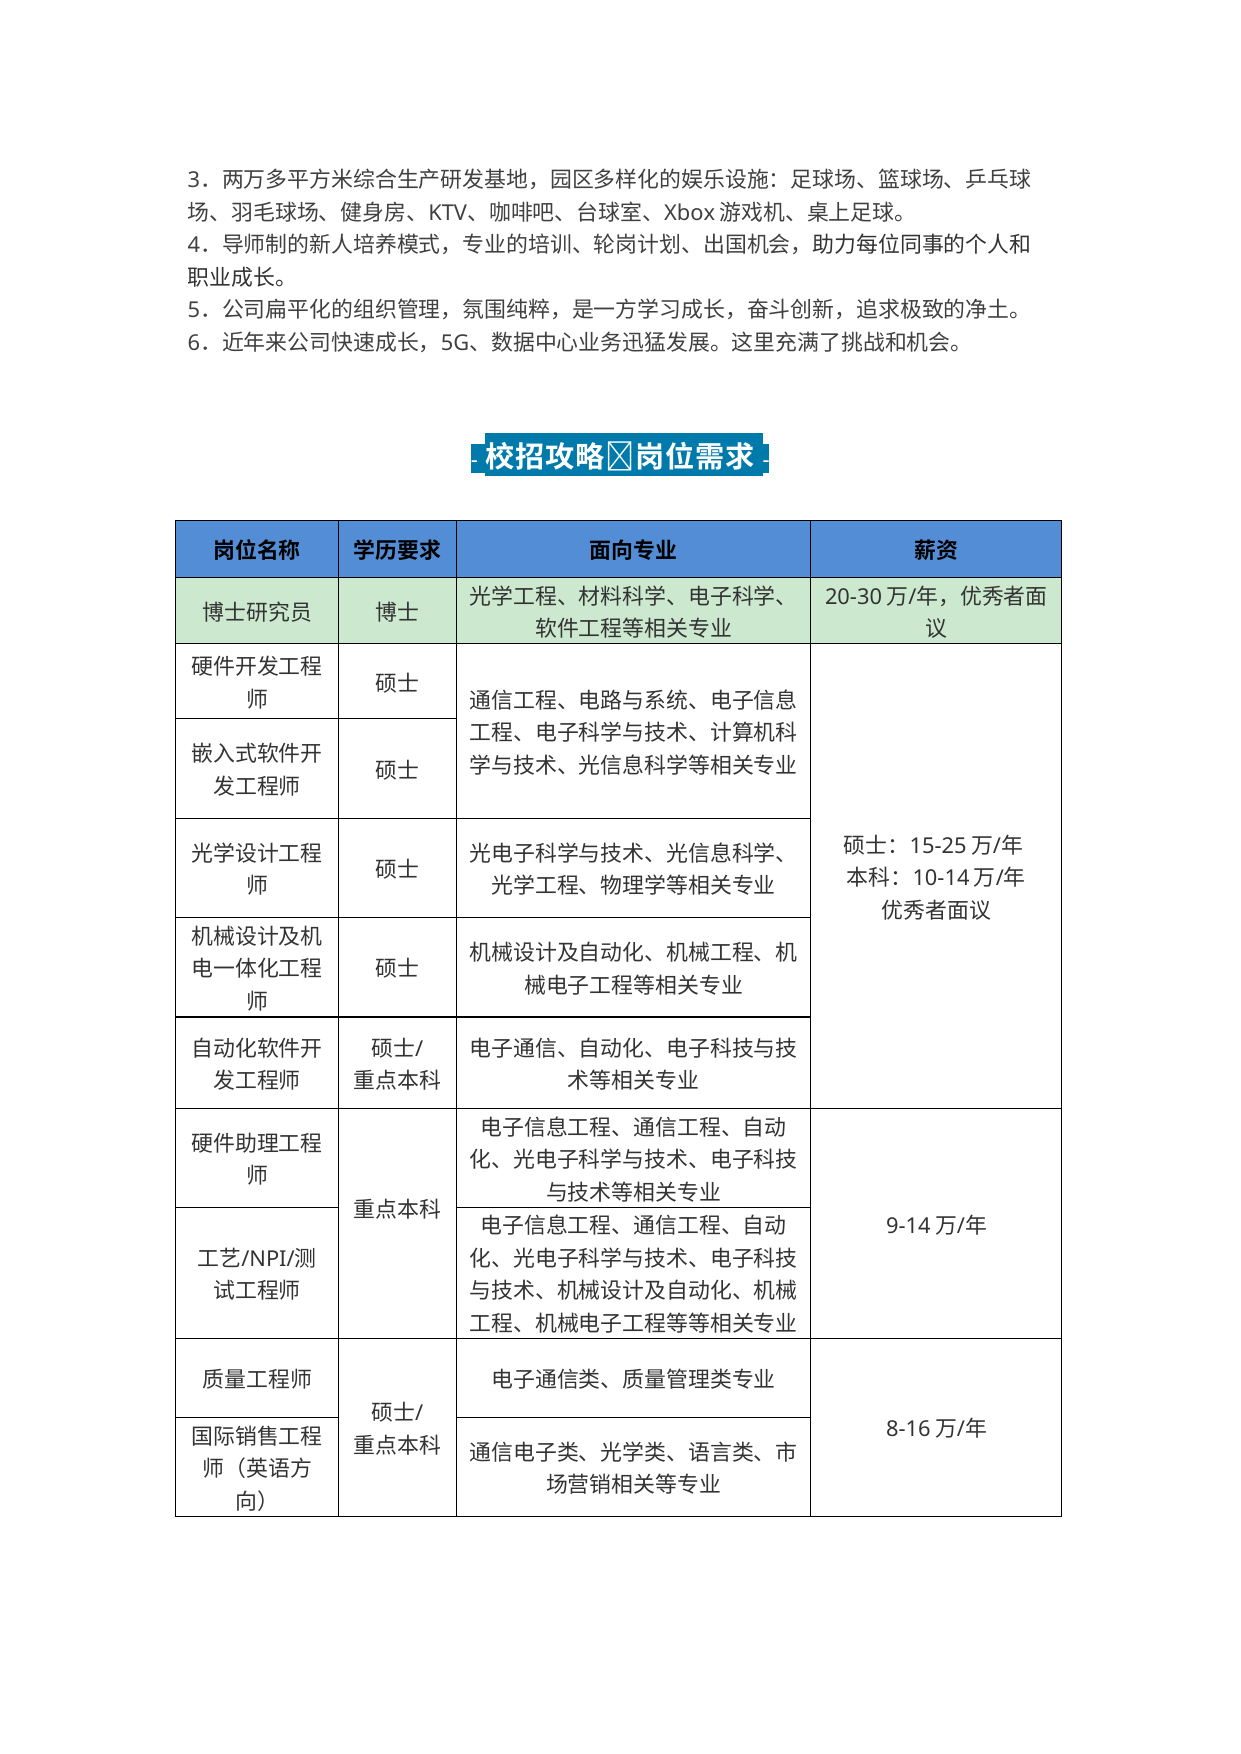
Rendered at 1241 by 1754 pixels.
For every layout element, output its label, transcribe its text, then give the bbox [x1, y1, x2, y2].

table_cell 光学设计工程师 [176, 819, 338, 917]
table_cell 硬件助理工程师 [176, 1109, 338, 1207]
table_cell 硕士 [339, 819, 456, 917]
table_cell 嵌入式软件开发工程师 [176, 719, 338, 818]
picture [711, 449, 719, 456]
text 3．两万多平方米综合生产研发基地，园区多样化的娱乐设施：足球场、篮球场、乒乓球场、羽毛球场、健身房、KTV、咖啡吧、台球室、Xbox游戏机、桌上足球。 [187, 162, 1053, 227]
table_cell 电子通信类、质量管理类专业 [457, 1339, 810, 1417]
table_header 面向专业 [457, 521, 810, 577]
table_cell 硕士 [339, 719, 456, 818]
table_cell 博士研究员 [176, 578, 338, 643]
table_cell 硬件开发工程师 [176, 644, 338, 718]
table_cell 电子通信、自动化、电子科技与技术等相关专业 [457, 1018, 810, 1108]
table_cell 8-16万/年 [811, 1339, 1061, 1516]
table_header 岗位名称 [176, 521, 338, 577]
table_cell 通信电子类、光学类、语言类、市场营销相关等专业 [457, 1418, 810, 1516]
table_cell 光学工程、材料科学、电子科学、软件工程等相关专业 [457, 578, 810, 643]
table_cell 电子信息工程、通信工程、自动化、光电子科学与技术、电子科技与技术等相关专业 [457, 1109, 810, 1207]
table_cell 重点本科 [339, 1109, 456, 1338]
table_cell 机械设计及自动化、机械工程、机械电子工程等相关专业 [457, 918, 810, 1016]
table_cell 工艺/NPI/测试工程师 [176, 1208, 338, 1338]
table_cell 硕士 [339, 918, 456, 1016]
table_cell 光电子科学与技术、光信息科学、光学工程、物理学等相关专业 [457, 819, 810, 917]
text 4．导师制的新人培养模式，专业的培训、轮岗计划、出国机会，助力每位同事的个人和职业成长。 [187, 227, 1053, 292]
table_cell 电子信息工程、通信工程、自动化、光电子科学与技术、电子科技与技术、机械设计及自动化、机械工程、机械电子工程等等相关专业 [457, 1208, 810, 1338]
table_cell 通信工程、电路与系统、电子信息工程、电子科学与技术、计算机科学与技术、光信息科学等相关专业 [457, 644, 810, 818]
table_cell 自动化软件开发工程师 [176, 1018, 338, 1108]
table_cell 硕士/ 重点本科 [339, 1339, 456, 1516]
table_cell 硕士/ 重点本科 [339, 1018, 456, 1108]
picture [700, 449, 708, 456]
table_cell 硕士：15-25万/年 本科：10-14万/年 优秀者面议 [811, 644, 1061, 1108]
table_cell 质量工程师 [176, 1339, 338, 1417]
table_cell 20-30万/年，优秀者面议 [811, 578, 1061, 643]
table_cell 9-14万/年 [811, 1109, 1061, 1338]
table_header 薪资 [811, 521, 1061, 577]
table_cell 博士 [339, 578, 456, 643]
table_cell 硕士 [339, 644, 456, 718]
text - 校招攻略岗位需求 - [187, 422, 1053, 487]
table_cell 国际销售工程师（英语方向） [176, 1418, 338, 1516]
table_cell 机械设计及机电一体化工程师 [176, 918, 338, 1016]
text 5．公司扁平化的组织管理，氛围纯粹，是一方学习成长，奋斗创新，追求极致的净土。 [187, 292, 1053, 324]
table_header 学历要求 [339, 521, 456, 577]
text 6．近年来公司快速成长，5G、数据中心业务迅猛发展。这里充满了挑战和机会。 [187, 324, 1053, 357]
